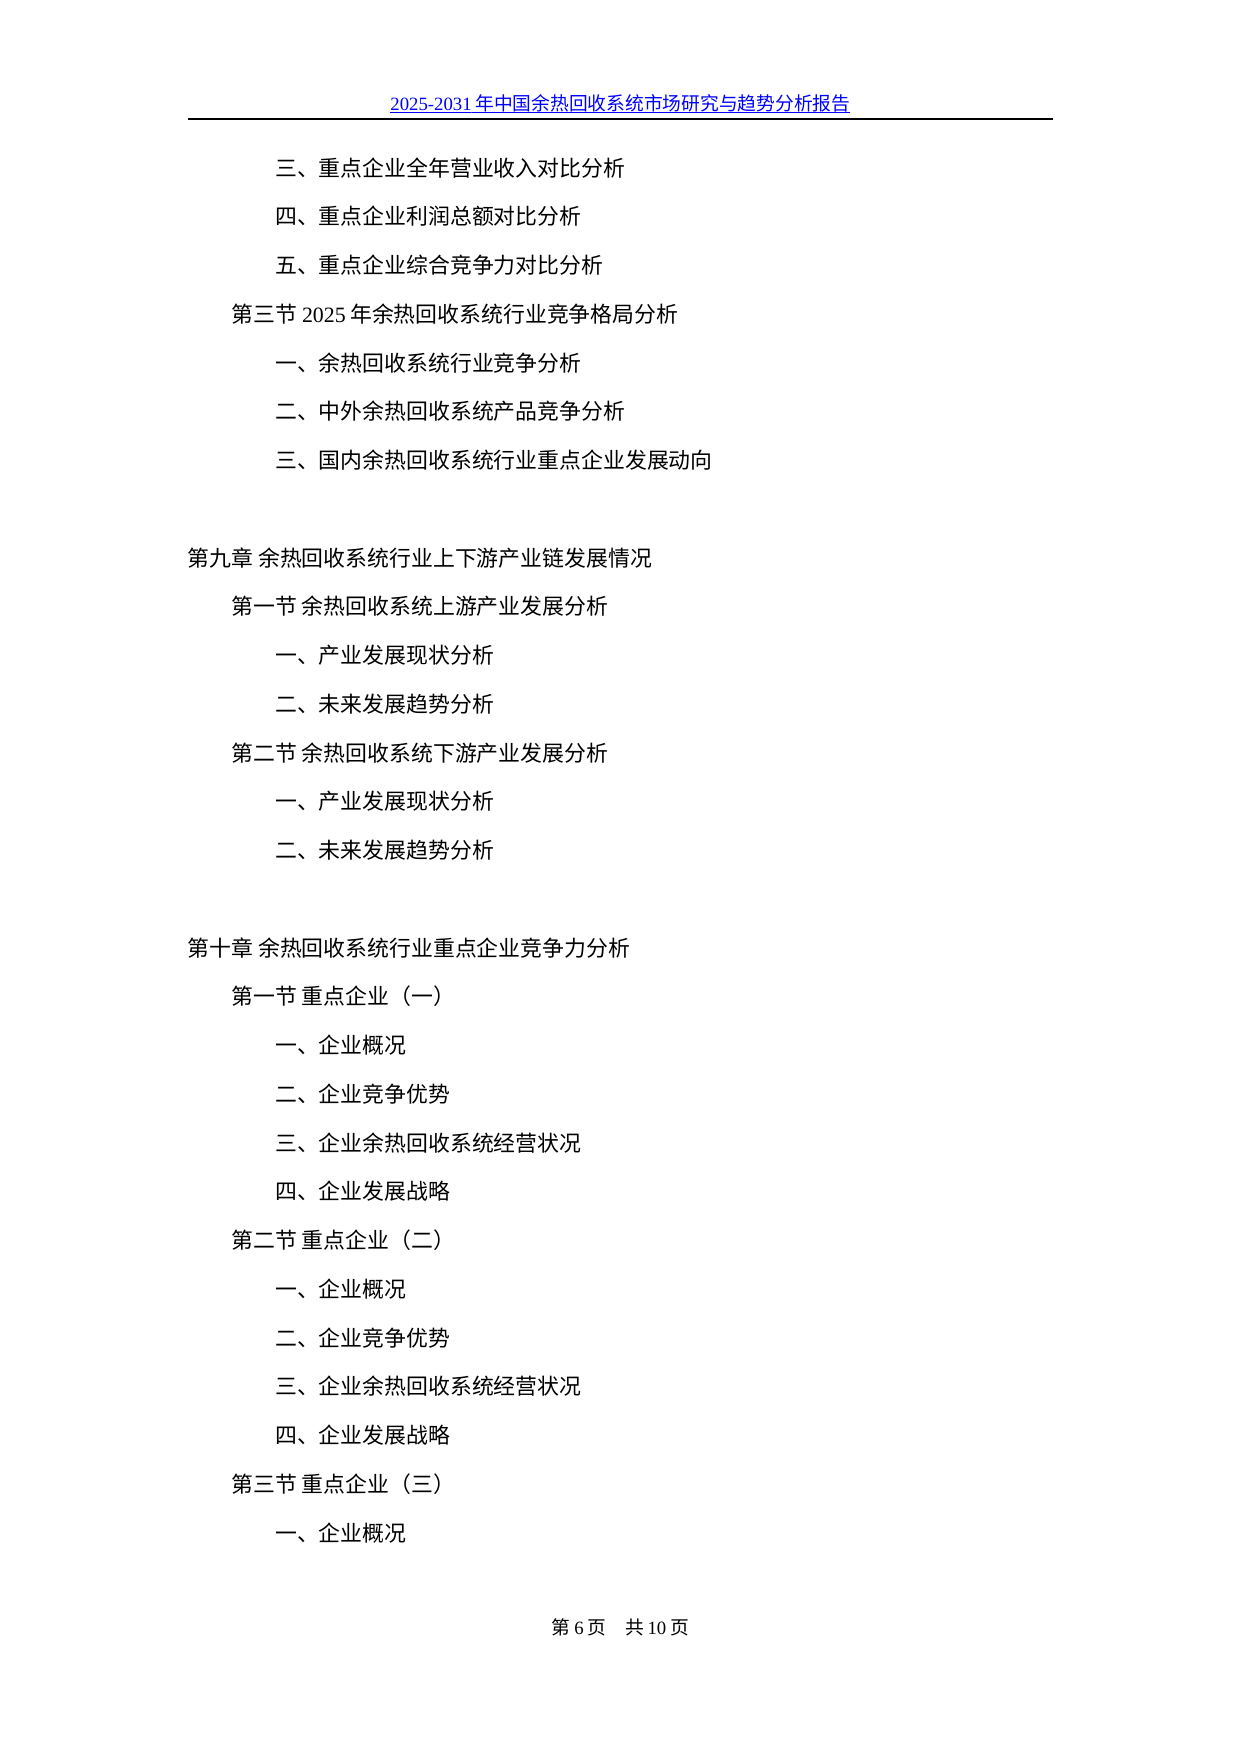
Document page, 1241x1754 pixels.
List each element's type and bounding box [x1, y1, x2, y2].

text [187, 150, 1053, 1548]
